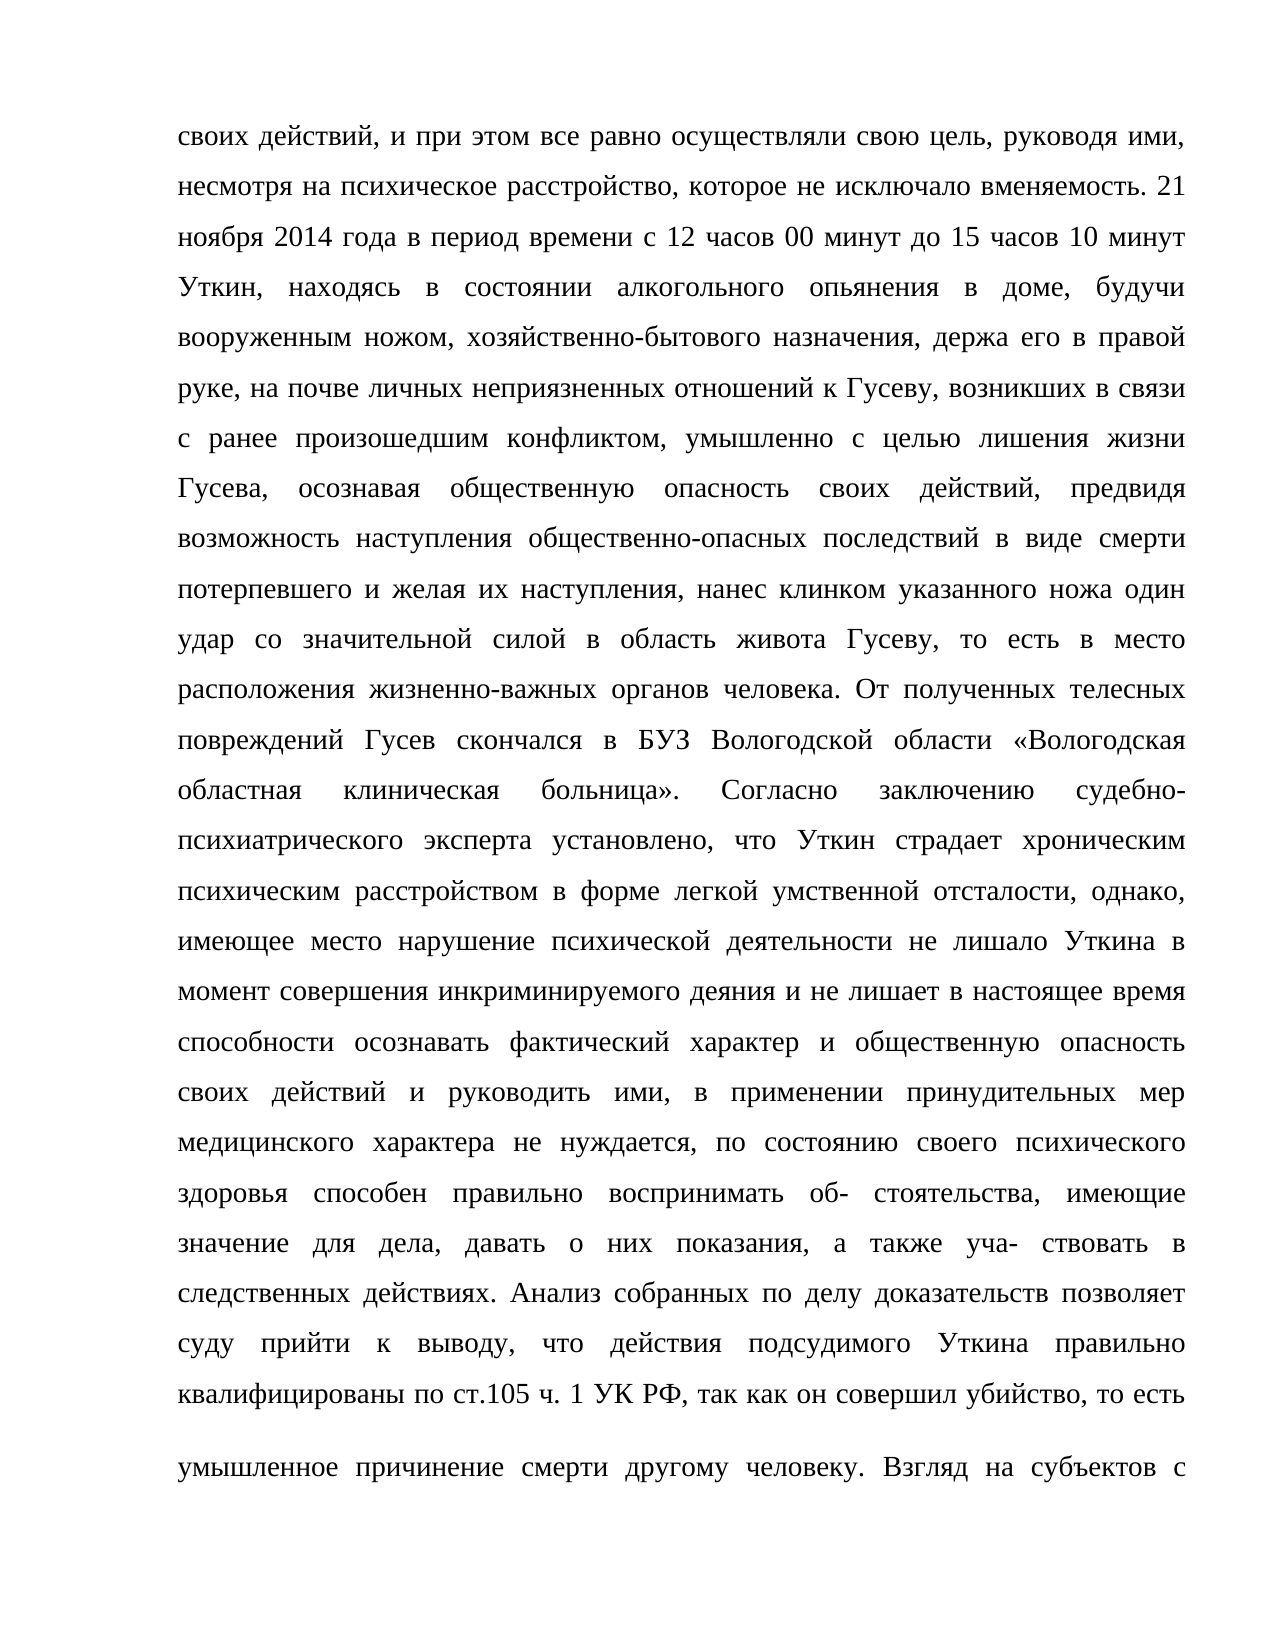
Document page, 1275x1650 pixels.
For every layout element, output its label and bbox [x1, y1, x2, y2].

text [177, 118, 1186, 1483]
